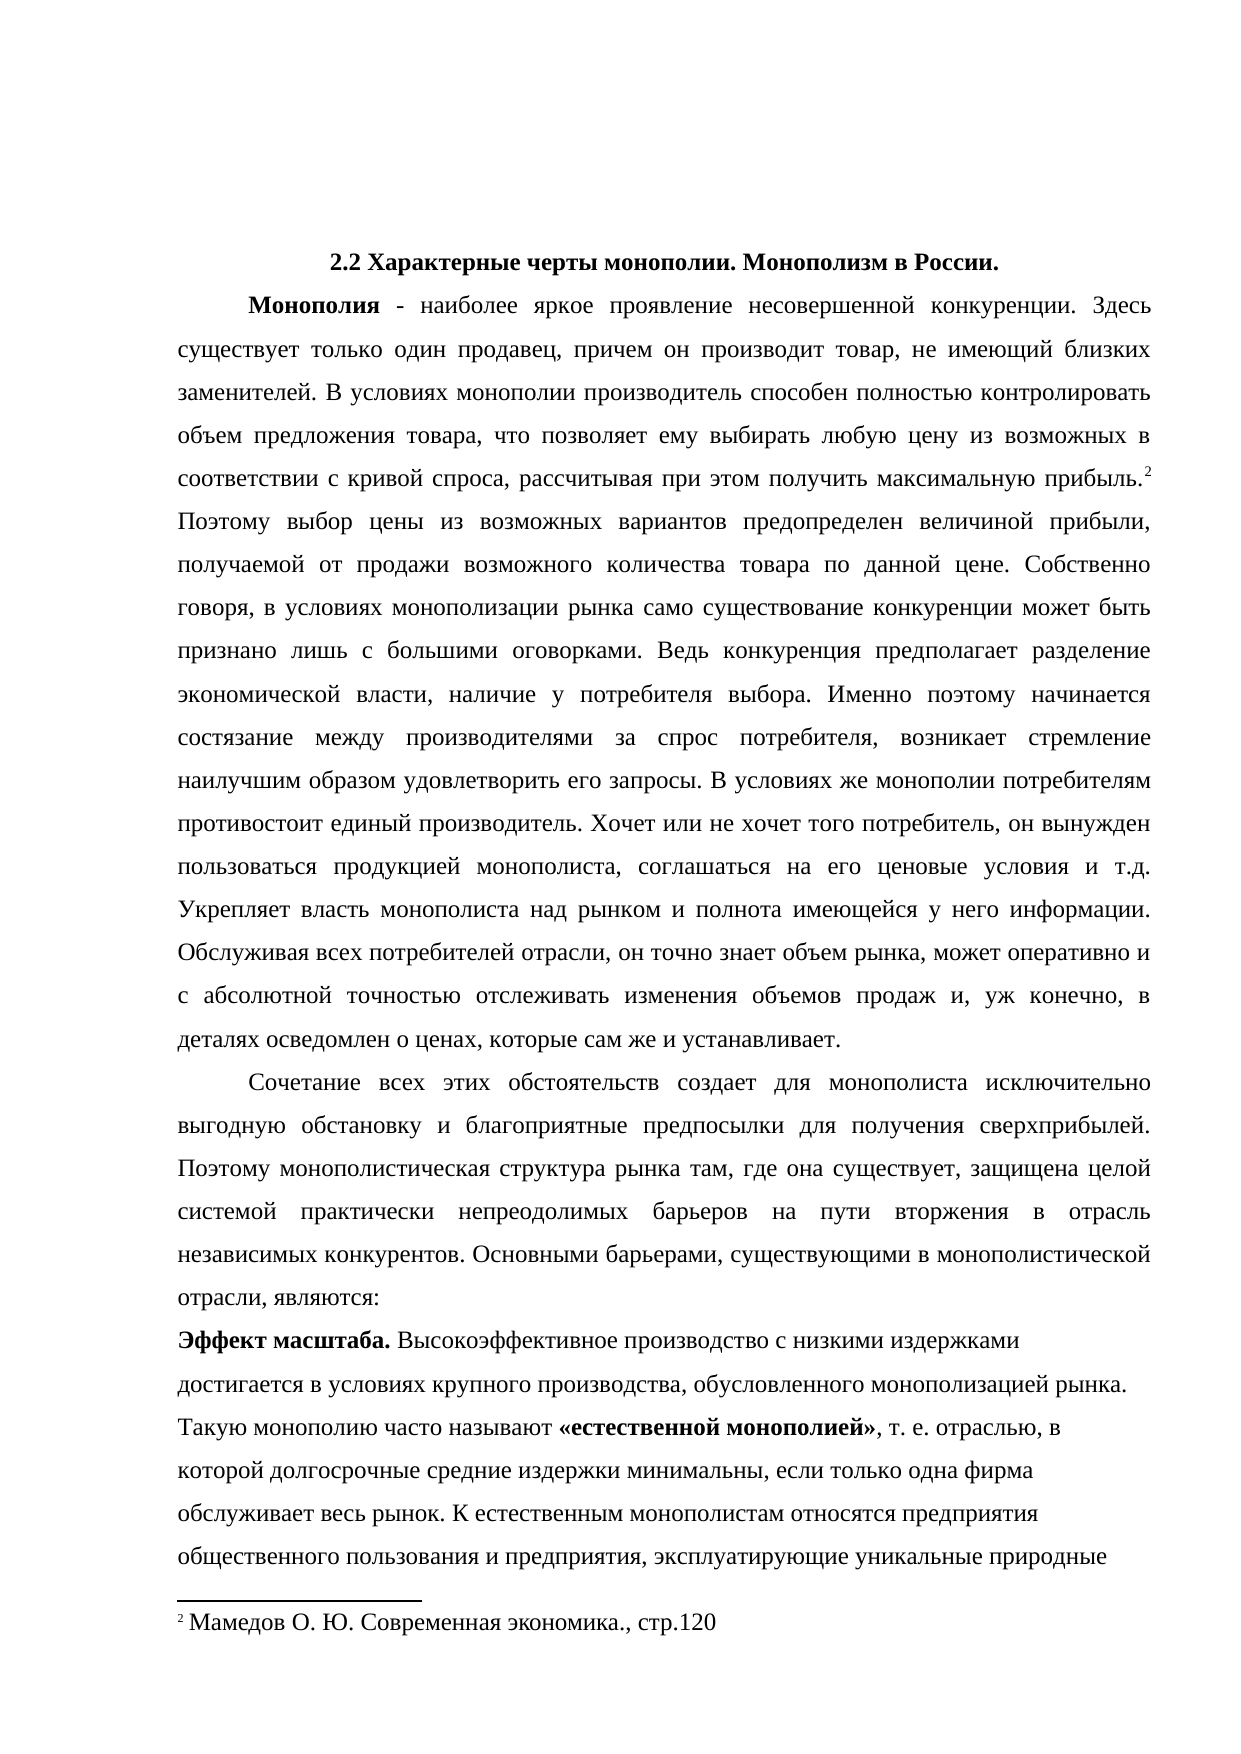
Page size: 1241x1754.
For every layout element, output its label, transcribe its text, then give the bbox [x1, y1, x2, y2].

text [177, 1326, 1152, 1570]
text Сочетание всех этих обстоятельств создает для монополиста исключительно выгодную обстановку и благоприятные предпосылки для получения сверхприбылей. Поэтому монополистическая структура рынка там, где она существует, защищена целой системой практически непреодолимых барьеров на пути вторжения в отрасль независимых конкурентов. Основными барьерами, существующими в монополистической отрасли, являются: [177, 1067, 1152, 1311]
text 2.2 Характерные черты монополии. Монополизм в России. [177, 247, 1152, 276]
text Монополия - наиболее яркое проявление несовершенной конкуренции. Здесь существует только один продавец, причем он производит товар, не имеющий близких заменителей. В условиях монополии производитель способен полностью контролировать объем предложения товара, что позволяет ему выбирать любую цену из возможных в соответствии с кривой спроса, рассчитывая при этом получить максимальную прибыль. Поэтому выбор цены из возможных вариантов предопределен величиной прибыли, получаемой от продажи возможного количества товара по данной цене. Собственно говоря, в условиях монополизации рынка само существование конкуренции может быть признано лишь с большими оговорками. Ведь конкуренция предполагает разделение экономической власти, наличие у потребителя выбора. Именно поэтому начинается состязание между производителями за спрос потребителя, возникает стремление наилучшим образом удовлетворить его запросы. В условиях же монополии потребителям противостоит единый производитель. Хочет или не хочет того потребитель, он вынужден пользоваться продукцией монополиста, соглашаться на его ценовые условия и т.д. Укрепляет власть монополиста над рынком и полнота имеющейся у него информации. Обслуживая всех потребителей отрасли, он точно знает объем рынка, может оперативно и с абсолютной точностью отслеживать изменения объемов продаж и, уж конечно, в деталях осведомлен о ценах, которые сам же и устанавливает. [177, 291, 1152, 1052]
